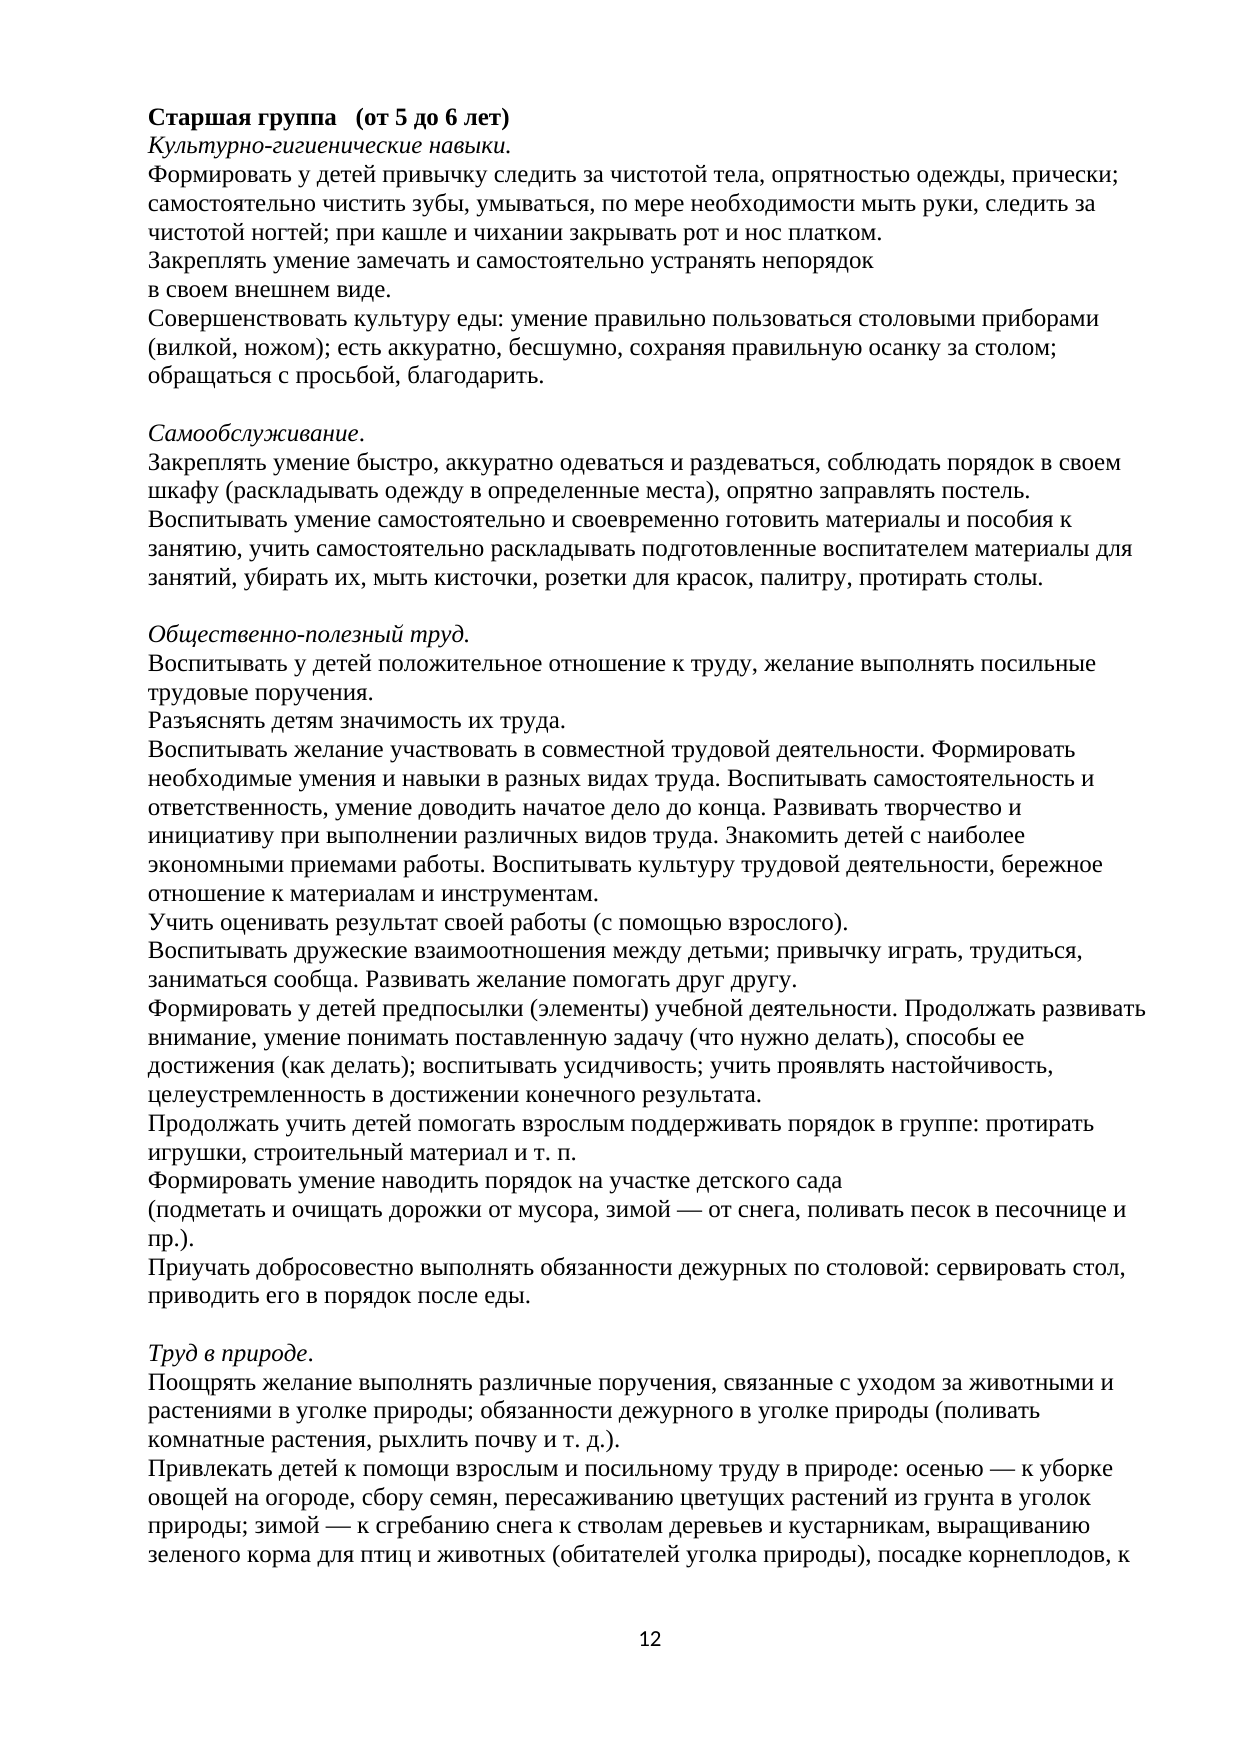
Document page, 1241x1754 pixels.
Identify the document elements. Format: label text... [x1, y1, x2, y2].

text Закреплять умение замечать и самостоятельно устранять непорядок [148, 246, 1152, 274]
text Поощрять желание выполнять различные поручения, связанные с уходом за животными и растениями в уголке природы; обязанности дежурного в уголке природы (поливать комнатные растения, рыхлить почву и т. д.). [148, 1367, 1152, 1453]
text Воспитывать у детей положительное отношение к труду, желание выполнять посильные трудовые поручения. [148, 648, 1152, 706]
text Продолжать учить детей помогать взрослым поддерживать порядок в группе: протирать игрушки, строительный материал и т. п. [148, 1108, 1152, 1166]
text Воспитывать дружеские взаимоотношения между детьми; привычку играть, трудиться, заниматься сообща. Развивать желание помогать друг другу. [148, 936, 1152, 993]
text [148, 1453, 1152, 1568]
text Закреплять умение быстро, аккуратно одеваться и раздеваться, соблюдать порядок в своем шкафу (раскладывать одежду в определенные места), опрятно заправлять постель. [148, 447, 1152, 504]
text Совершенствовать культуру еды: умение правильно пользоваться столовыми приборами (вилкой, ножом); есть аккуратно, бесшумно, сохраняя правильную осанку за столом; обращаться с просьбой, благодарить. [148, 303, 1152, 389]
text Воспитывать желание участвовать в совместной трудовой деятельности. Формировать необходимые умения и навыки в разных видах труда. Воспитывать самостоятельность и ответственность, умение доводить начатое дело до конца. Развивать творчество и инициативу при выполнении различных видов труда. Знакомить детей с наиболее экономными приемами работы. Воспитывать культуру трудовой деятельности, бережное отношение к материалам и инструментам. [148, 734, 1152, 907]
text Приучать добросовестно выполнять обязанности дежурных по столовой: сервировать стол, приводить его в порядок после еды. [148, 1252, 1152, 1309]
text Формировать у детей предпосылки (элементы) учебной деятельности. Продолжать развивать внимание, умение понимать поставленную задачу (что нужно делать), способы ее достижения (как делать); воспитывать усидчивость; учить проявлять настойчивость, целеустремленность в достижении конечного результата. [148, 993, 1152, 1108]
text Культурно-гигиенические навыки. [148, 131, 1152, 159]
text Общественно-полезный труд. [148, 619, 1152, 648]
text Самообслуживание. [148, 418, 1152, 447]
text Воспитывать умение самостоятельно и своевременно готовить материалы и пособия к занятию, учить самостоятельно раскладывать подготовленные воспитателем материалы для занятий, убирать их, мыть кисточки, розетки для красок, палитру, протирать столы. [148, 504, 1152, 591]
text Труд в природе. [148, 1338, 1152, 1367]
text (подметать и очищать дорожки от мусора, зимой — от снега, поливать песок в песочнице и пр.). [148, 1194, 1152, 1252]
text Учить оценивать результат своей работы (с помощью взрослого). [148, 907, 1152, 936]
text Формировать у детей привычку следить за чистотой тела, опрятностью одежды, прически; самостоятельно чистить зубы, умываться, по мере необходимости мыть руки, следить за чистотой ногтей; при кашле и чихании закрывать рот и нос платком. [148, 159, 1152, 246]
text Разъяснять детям значимость их труда. [148, 706, 1152, 734]
text Старшая группа (от 5 до 6 лет) [148, 102, 1152, 131]
text в своем внешнем виде. [148, 274, 1152, 303]
text Формировать умение наводить порядок на участке детского сада [148, 1166, 1152, 1194]
